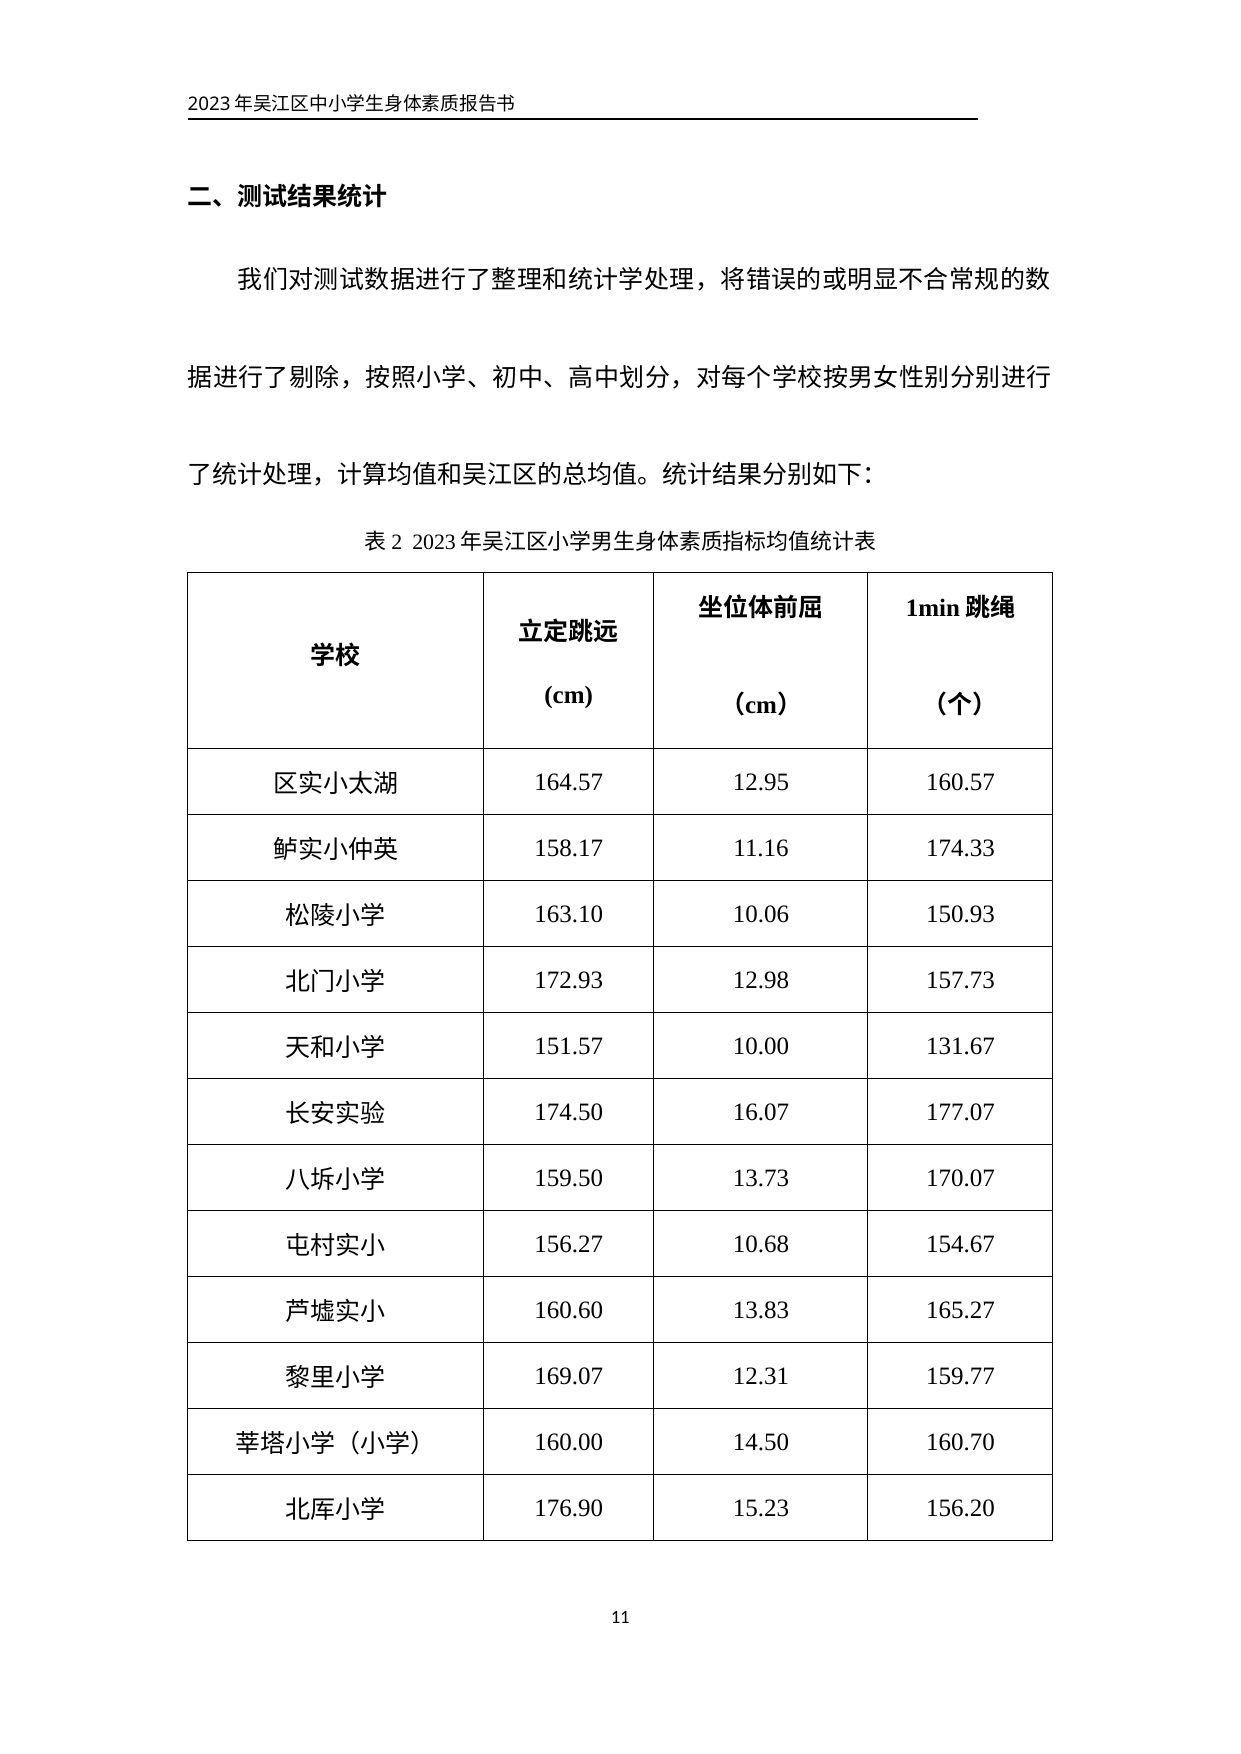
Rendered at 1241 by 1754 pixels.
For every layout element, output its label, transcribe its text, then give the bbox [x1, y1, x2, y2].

table_cell 14.50 [654, 1409, 867, 1474]
table_cell 131.67 [868, 1013, 1052, 1078]
table_cell 160.70 [868, 1409, 1052, 1474]
table_cell 160.57 [868, 749, 1052, 814]
table_cell 北厍小学 [188, 1475, 483, 1540]
table_cell 芦墟实小 [188, 1277, 483, 1342]
table_header 学校 [188, 573, 483, 748]
table_header 1min跳绳（个） [868, 573, 1052, 748]
table_cell 159.50 [484, 1145, 653, 1210]
table_cell 10.00 [654, 1013, 867, 1078]
table_cell 13.83 [654, 1277, 867, 1342]
table_cell 黎里小学 [188, 1343, 483, 1408]
table_cell 八坼小学 [188, 1145, 483, 1210]
table_cell 159.77 [868, 1343, 1052, 1408]
table_cell 176.90 [484, 1475, 653, 1540]
table_cell 151.57 [484, 1013, 653, 1078]
table_cell 12.98 [654, 947, 867, 1012]
table_cell 13.73 [654, 1145, 867, 1210]
table_cell 长安实验 [188, 1079, 483, 1144]
text 表 2 2023年吴江区小学男生身体素质指标均值统计表 [187, 523, 1053, 556]
table_cell 163.10 [484, 881, 653, 946]
table_cell 150.93 [868, 881, 1052, 946]
table_cell 157.73 [868, 947, 1052, 1012]
table_cell 160.00 [484, 1409, 653, 1474]
table_cell 156.27 [484, 1211, 653, 1276]
table_cell 154.67 [868, 1211, 1052, 1276]
table_cell 天和小学 [188, 1013, 483, 1078]
table_cell 10.68 [654, 1211, 867, 1276]
table_cell 156.20 [868, 1475, 1052, 1540]
table_cell 区实小太湖 [188, 749, 483, 814]
table_cell 160.60 [484, 1277, 653, 1342]
table_cell 174.33 [868, 815, 1052, 880]
table_cell 158.17 [484, 815, 653, 880]
text 我们对测试数据进行了整理和统计学处理，将错误的或明显不合常规的数据进行了剔除，按照小学、初中、高中划分，对每个学校按男女性别分别进行了统计处理，计算均值和吴江区的总均值。统计结果分别如下： [187, 245, 1053, 505]
table_cell 164.57 [484, 749, 653, 814]
table_cell 松陵小学 [188, 881, 483, 946]
table_cell 174.50 [484, 1079, 653, 1144]
table_cell 北门小学 [188, 947, 483, 1012]
table_cell 169.07 [484, 1343, 653, 1408]
table_cell 172.93 [484, 947, 653, 1012]
table_header 立定跳远(cm) [484, 573, 653, 748]
table_cell 16.07 [654, 1079, 867, 1144]
table_cell 莘塔小学（小学） [188, 1409, 483, 1474]
text 二、测试结果统计 [187, 162, 1053, 227]
table_cell 11.16 [654, 815, 867, 880]
table_cell 170.07 [868, 1145, 1052, 1210]
table_cell 屯村实小 [188, 1211, 483, 1276]
table_cell 10.06 [654, 881, 867, 946]
table_cell 177.07 [868, 1079, 1052, 1144]
table_cell 165.27 [868, 1277, 1052, 1342]
table_cell 鲈实小仲英 [188, 815, 483, 880]
table_header 坐位体前屈（cm） [654, 573, 867, 748]
table_cell 15.23 [654, 1475, 867, 1540]
table_cell 12.95 [654, 749, 867, 814]
table_cell 12.31 [654, 1343, 867, 1408]
